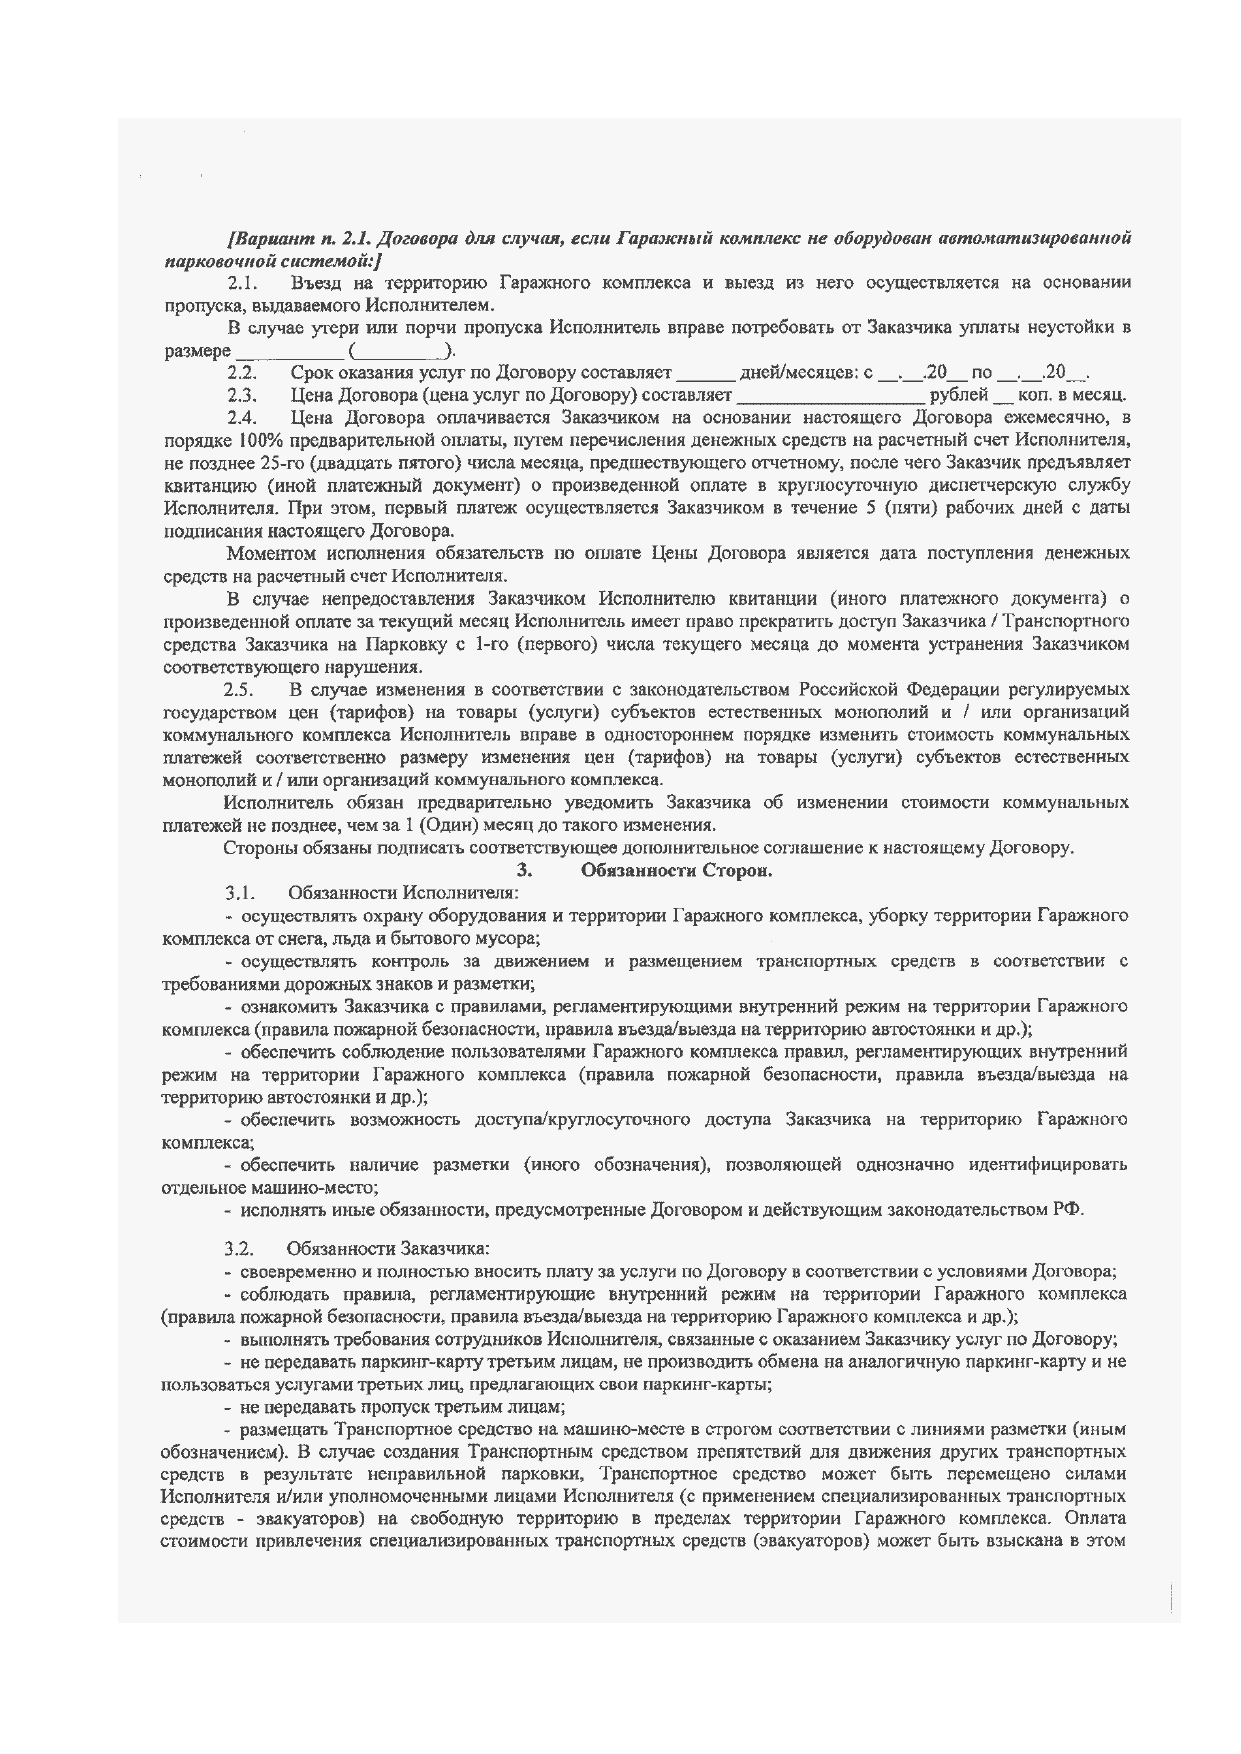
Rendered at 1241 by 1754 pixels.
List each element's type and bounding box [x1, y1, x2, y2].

picture [118, 118, 1182, 1623]
